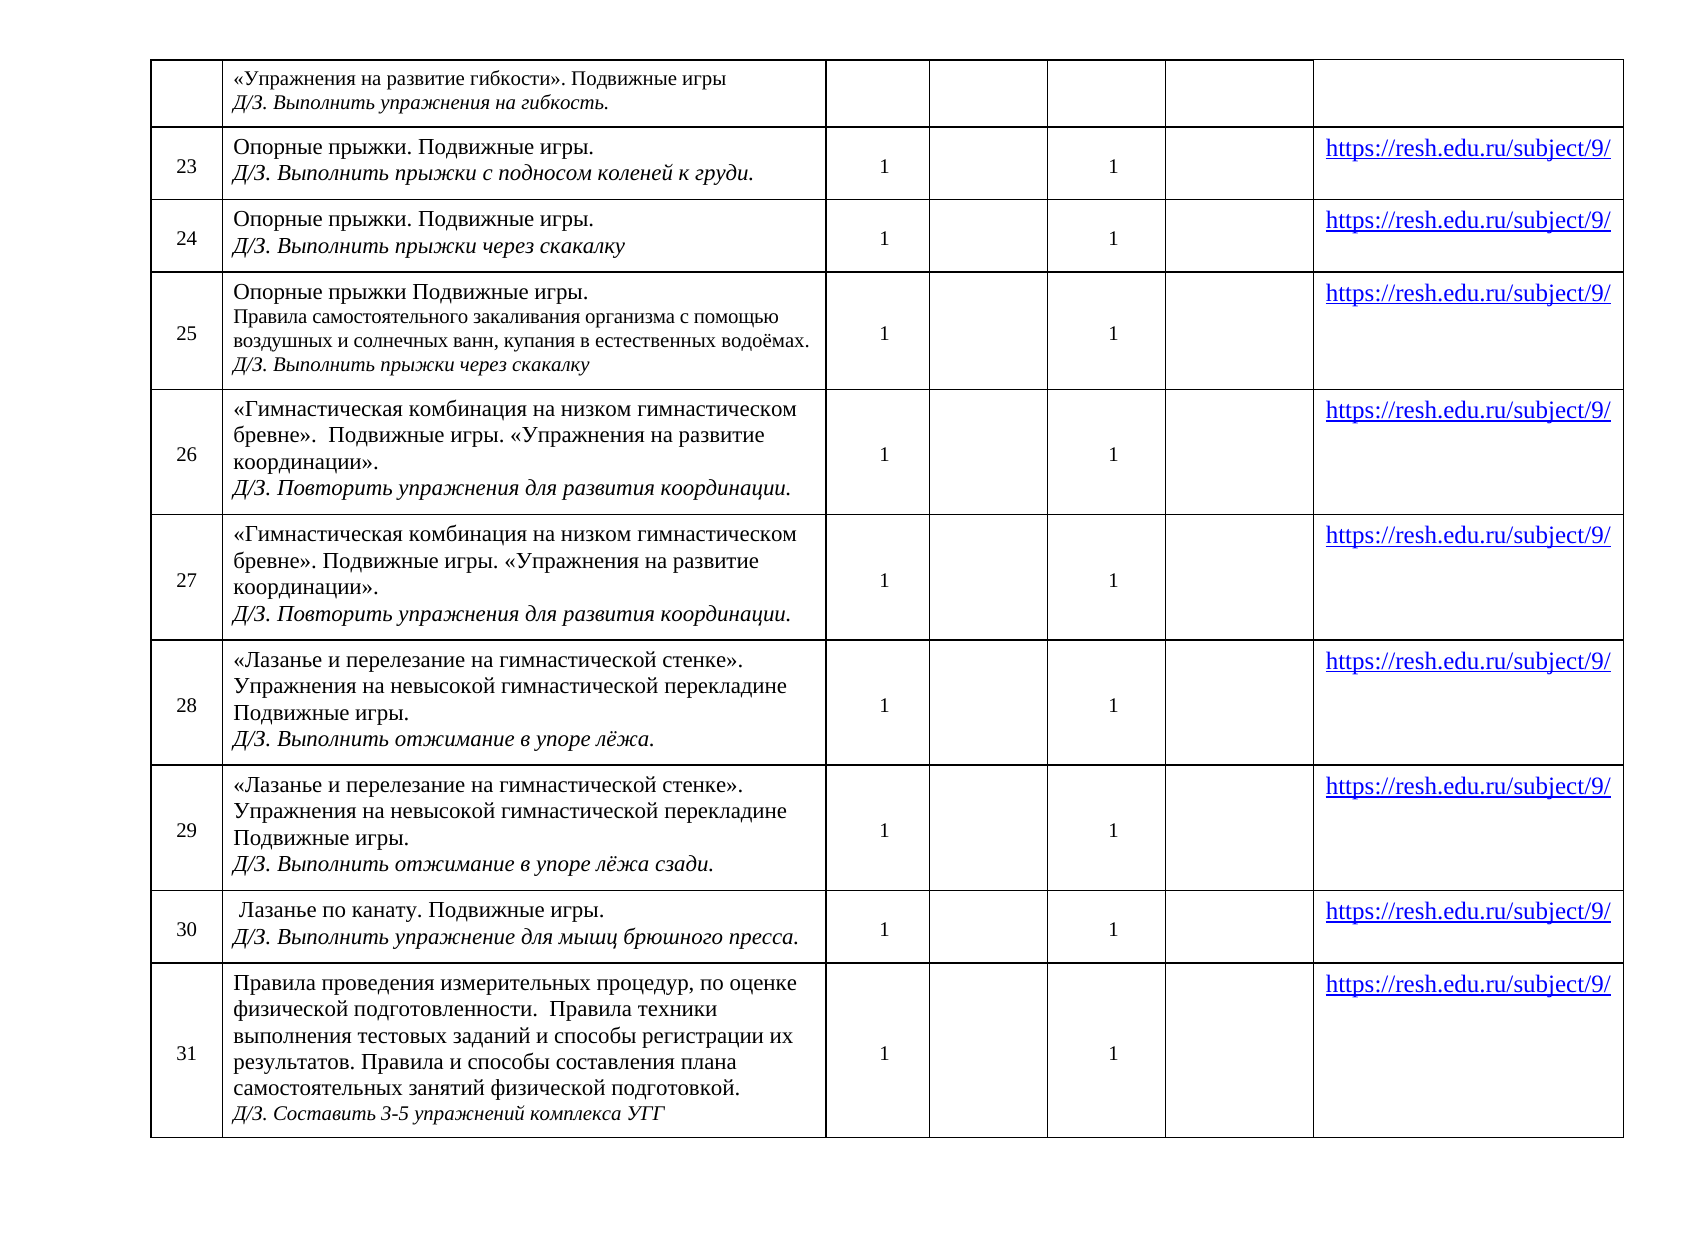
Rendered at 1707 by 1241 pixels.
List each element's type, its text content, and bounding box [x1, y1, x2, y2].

table_cell [1166, 766, 1313, 890]
table_cell 1 [1048, 964, 1165, 1137]
table_cell [930, 515, 1047, 639]
table_cell 1 [827, 128, 929, 198]
table_cell https://resh.edu.ru/subject/9/ [1314, 641, 1623, 764]
table_cell [1166, 964, 1313, 1137]
table_cell [930, 273, 1047, 388]
table_cell https://resh.edu.ru/subject/9/ [1314, 766, 1623, 890]
table_cell [1166, 390, 1313, 514]
table_cell 1 [1048, 766, 1165, 890]
table_cell https://resh.edu.ru/subject/9/ [1314, 891, 1623, 962]
table_cell [1166, 128, 1313, 198]
table_cell 1 [827, 200, 929, 271]
table_cell 1 [827, 891, 929, 962]
table_cell 1 [1048, 515, 1165, 639]
table_cell 1 [1048, 200, 1165, 271]
table_cell 30 [152, 891, 222, 962]
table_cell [1314, 964, 1623, 1137]
table_cell «Лазанье и перелезание на гимнастической стенке». Упражнения на невысокой гимнастической перекладине Подвижные игры. Д/З. Выполнить отжимание в упоре лёжа. [223, 641, 825, 764]
table_cell 26 [152, 390, 222, 514]
table_cell [1166, 641, 1313, 764]
table_cell https://resh.edu.ru/subject/9/ [1314, 128, 1623, 198]
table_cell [223, 61, 825, 126]
table_cell 1 [827, 273, 929, 388]
table_cell Опорные прыжки Подвижные игры. Правила самостоятельного закаливания организма с помощью воздушных и солнечных ванн, купания в естественных водоёмах. Д/З. Выполнить прыжки через скакалку [223, 273, 825, 388]
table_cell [1314, 60, 1623, 126]
table_cell 1 [1048, 641, 1165, 764]
table_cell 28 [152, 641, 222, 764]
table_cell [930, 128, 1047, 198]
table_cell [930, 766, 1047, 890]
table_cell 1 [1048, 273, 1165, 388]
table_cell Лазанье по канату. Подвижные игры. Д/З. Выполнить упражнение для мышц брюшного пресса. [223, 891, 825, 962]
table_cell 1 [1048, 128, 1165, 198]
table_cell Опорные прыжки. Подвижные игры. Д/З. Выполнить прыжки через скакалку [223, 200, 825, 271]
table_cell [930, 390, 1047, 514]
table_cell [1166, 200, 1313, 271]
table_cell «Гимнастическая комбинация на низком гимнастическом бревне». Подвижные игры. «Упражнения на развитие координации». Д/З. Повторить упражнения для развития координации. [223, 390, 825, 514]
table_cell «Гимнастическая комбинация на низком гимнастическом бревне». Подвижные игры. «Упражнения на развитие координации». Д/З. Повторить упражнения для развития координации. [223, 515, 825, 639]
table_cell Правила проведения измерительных процедур, по оценке физической подготовленности. Правила техники выполнения тестовых заданий и способы регистрации их результатов. Правила и способы составления плана самостоятельных занятий физической подготовкой. Д/З. Составить 3-5 упражнений комплекса УГГ [223, 964, 825, 1137]
table_cell 1 [827, 641, 929, 764]
table_cell 1 [1048, 61, 1165, 126]
table_cell 27 [152, 515, 222, 639]
table_cell 1 [1048, 390, 1165, 514]
table_cell [1166, 891, 1313, 962]
table_cell 1 [827, 515, 929, 639]
table_cell 31 [152, 964, 222, 1137]
table_cell [930, 964, 1047, 1137]
table_cell [930, 200, 1047, 271]
table_cell [930, 61, 1047, 126]
table_cell 24 [152, 200, 222, 271]
table_cell https://resh.edu.ru/subject/9/ [1314, 200, 1623, 271]
table_cell 1 [827, 61, 929, 126]
table_cell 1 [827, 766, 929, 890]
table_cell https://resh.edu.ru/subject/9/ [1314, 515, 1623, 639]
table_cell [930, 891, 1047, 962]
table_cell https://resh.edu.ru/subject/9/ [1314, 273, 1623, 388]
table_cell 25 [152, 273, 222, 388]
table_cell [1166, 515, 1313, 639]
table_cell 1 [827, 964, 929, 1137]
table_cell Опорные прыжки. Подвижные игры. Д/З. Выполнить прыжки с подносом коленей к груди. [223, 128, 825, 198]
table_cell [1166, 273, 1313, 388]
table_cell https://resh.edu.ru/subject/9/ [1314, 390, 1623, 514]
table_cell 22 [152, 61, 222, 126]
table_cell 1 [827, 390, 929, 514]
table_cell 1 [1048, 891, 1165, 962]
table_cell [1166, 61, 1313, 126]
table_cell «Лазанье и перелезание на гимнастической стенке». Упражнения на невысокой гимнастической перекладине Подвижные игры. Д/З. Выполнить отжимание в упоре лёжа сзади. [223, 766, 825, 890]
table_cell 29 [152, 766, 222, 890]
table_cell 23 [152, 128, 222, 198]
table_cell [930, 641, 1047, 764]
